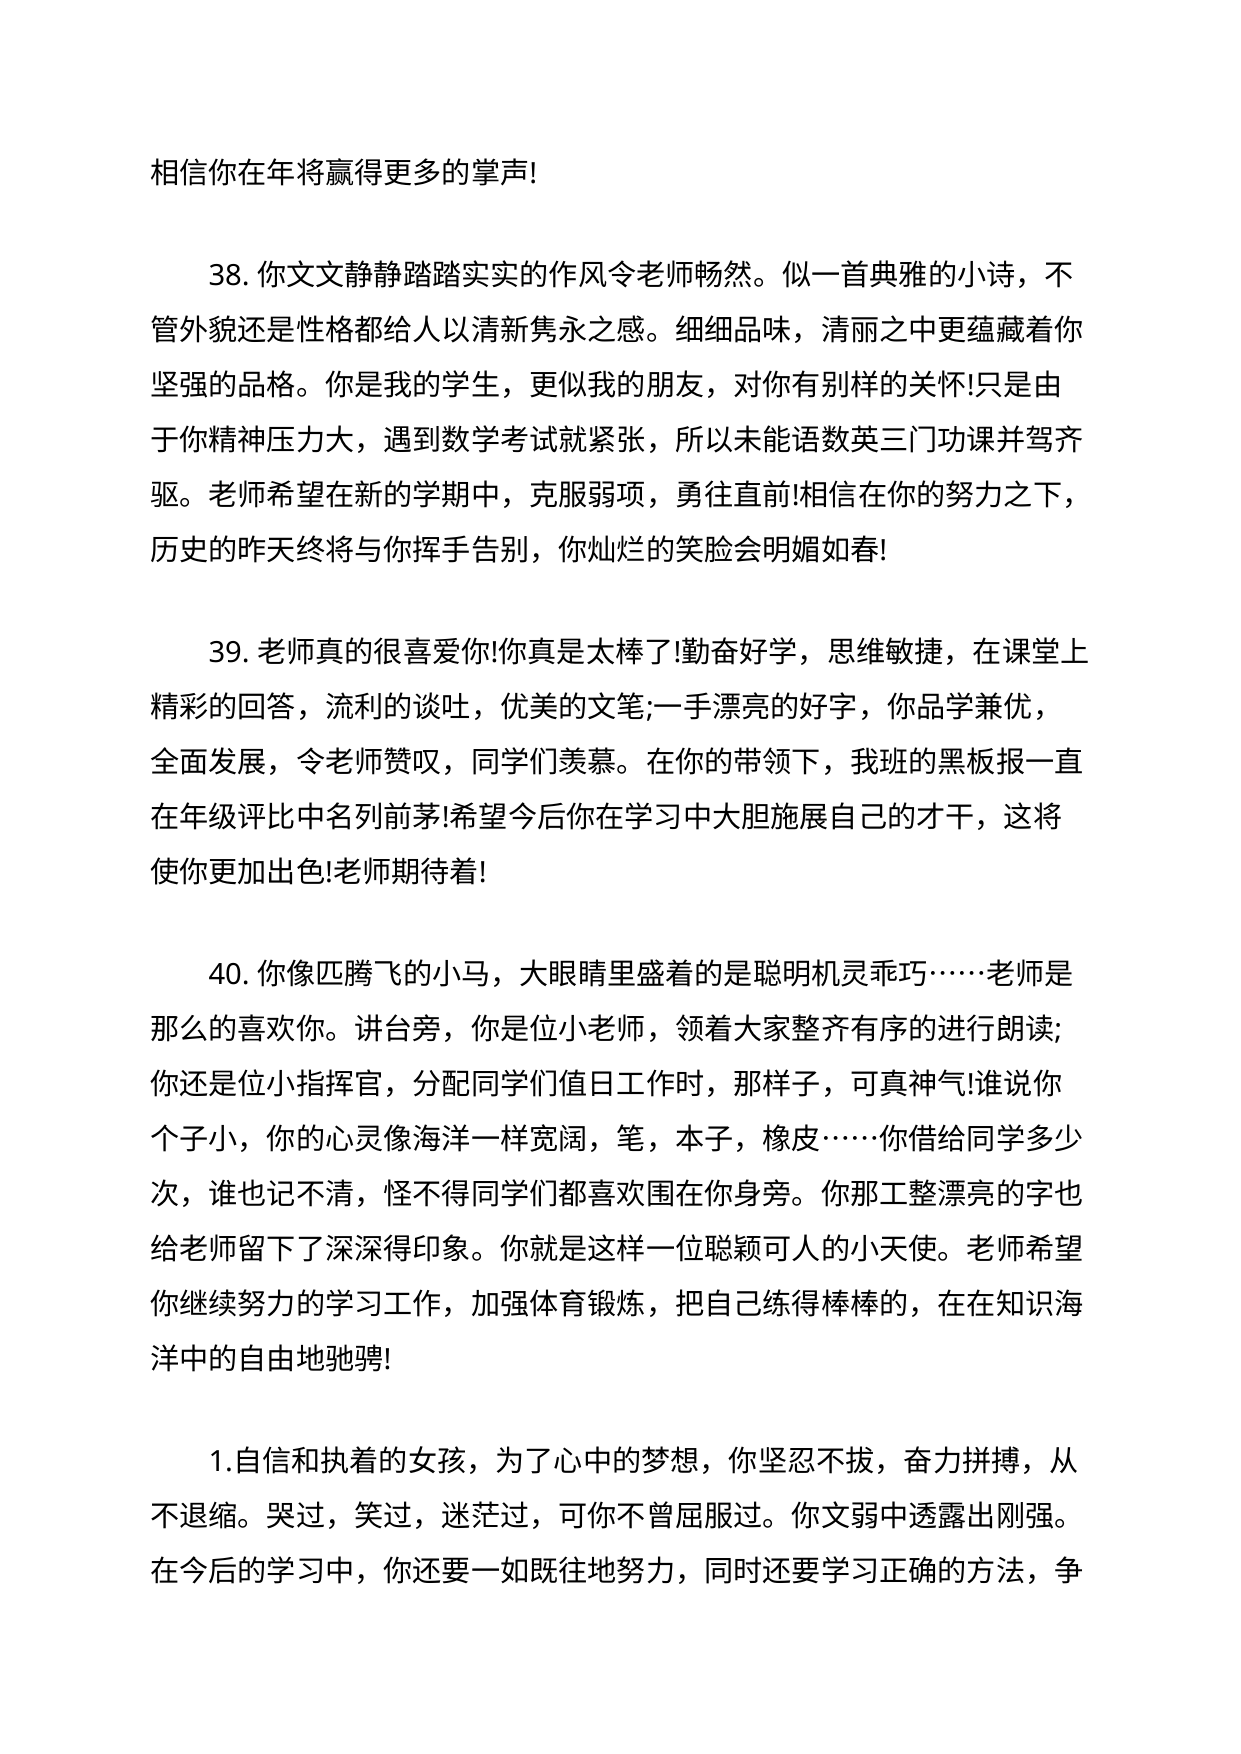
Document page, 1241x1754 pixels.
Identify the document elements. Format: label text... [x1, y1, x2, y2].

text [150, 1437, 1090, 1589]
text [150, 150, 1090, 192]
text 40. 你像匹腾飞的小马，大眼睛里盛着的是聪明机灵乖巧……老师是那么的喜欢你。讲台旁，你是位小老师，领着大家整齐有序的进行朗读;你还是位小指挥官，分配同学们值日工作时，那样子，可真神气!谁说你个子小，你的心灵像海洋一样宽阔，笔，本子，橡皮……你借给同学多少次，谁也记不清，怪不得同学们都喜欢围在你身旁。你那工整漂亮的字也给老师留下了深深得印象。你就是这样一位聪颖可人的小天使。老师希望你继续努力的学习工作，加强体育锻炼，把自己练得棒棒的，在在知识海洋中的自由地驰骋! [150, 951, 1090, 1378]
text 39. 老师真的很喜爱你!你真是太棒了!勤奋好学，思维敏捷，在课堂上精彩的回答，流利的谈吐，优美的文笔;一手漂亮的好字，你品学兼优，全面发展，令老师赞叹，同学们羡慕。在你的带领下，我班的黑板报一直在年级评比中名列前茅!希望今后你在学习中大胆施展自己的才干，这将使你更加出色!老师期待着! [150, 629, 1090, 891]
text 38. 你文文静静踏踏实实的作风令老师畅然。似一首典雅的小诗，不管外貌还是性格都给人以清新隽永之感。细细品味，清丽之中更蕴藏着你坚强的品格。你是我的学生，更似我的朋友，对你有别样的关怀!只是由于你精神压力大，遇到数学考试就紧张，所以未能语数英三门功课并驾齐驱。老师希望在新的学期中，克服弱项，勇往直前!相信在你的努力之下，历史的昨天终将与你挥手告别，你灿烂的笑脸会明媚如春! [150, 252, 1090, 569]
